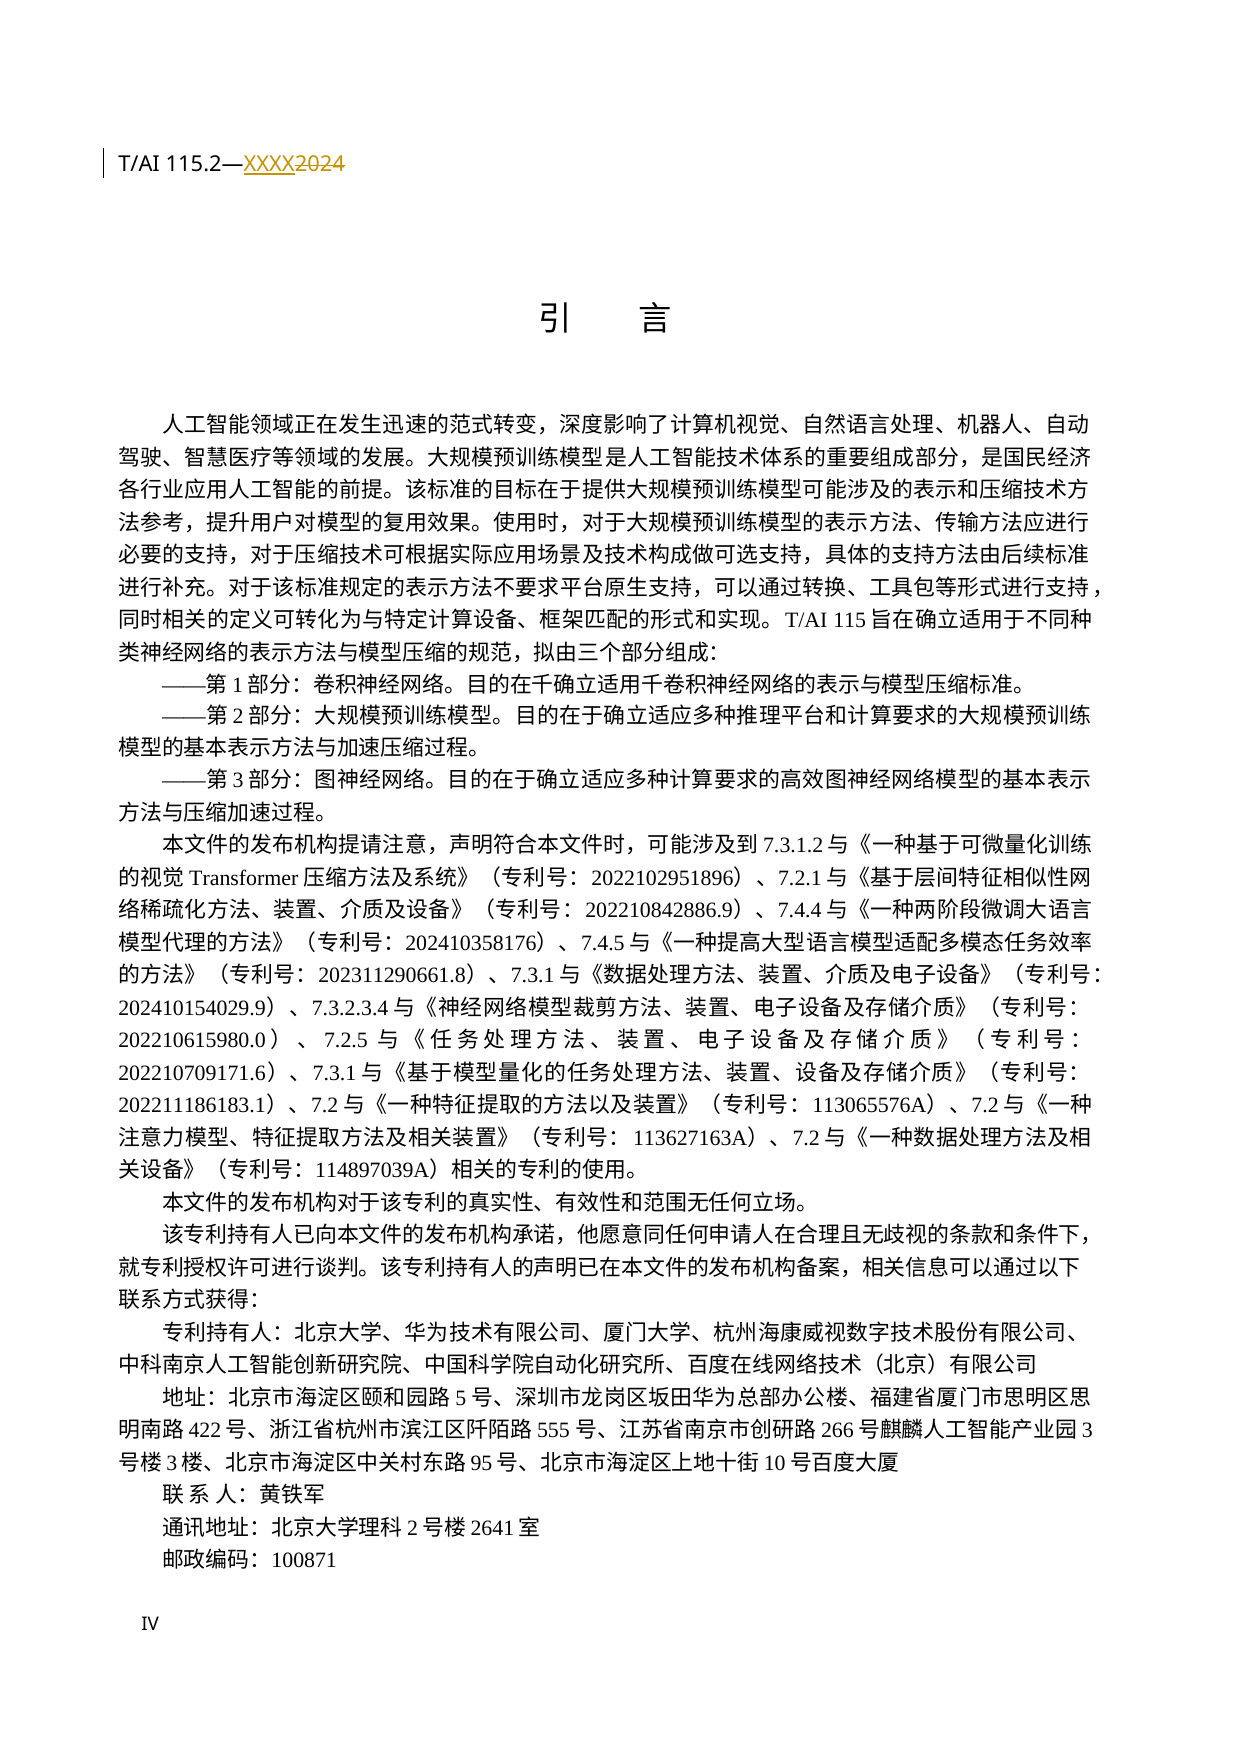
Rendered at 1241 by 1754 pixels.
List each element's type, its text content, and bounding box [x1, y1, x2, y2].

text 本文件的发布机构提请注意，声明符合本文件时，可能涉及到7.3.1.2与《一种基于可微量化训练的视觉Transformer压缩方法及系统》（专利号：2022102951896）、7.2.1与《基于层间特征相似性网络稀疏化方法、装置、介质及设备》（专利号：202210842886.9）、7.4.4与《一种两阶段微调大语言模型代理的方法》（专利号：202410358176）、7.4.5与《一种提高大型语言模型适配多模态任务效率的方法》（专利号：202311290661.8）、7.3.1与《数据处理方法、装置、介质及电子设备》（专利号：202410154029.9）、7.3.2.3.4与《神经网络模型裁剪方法、装置、电子设备及存储介质》（专利号：202210615980.0）、7.2.5与《任务处理方法、装置、电子设备及存储介质》（专利号：202210709171.6）、7.3.1与《基于模型量化的任务处理方法、装置、设备及存储介质》（专利号：202211186183.1）、7.2与《一种特征提取的方法以及装置》（专利号：113065576A）、7.2与《一种注意力模型、特征提取方法及相关装置》（专利号：113627163A）、7.2与《一种数据处理方法及相关设备》（专利号：114897039A）相关的专利的使用。 [118, 827, 1093, 1184]
text 联 系 人：黄铁军 [118, 1477, 1093, 1509]
text 该专利持有人已向本文件的发布机构承诺，他愿意同任何申请人在合理且无歧视的条款和条件下，就专利授权许可进行谈判。该专利持有人的声明已在本文件的发布机构备案，相关信息可以通过以下联系方式获得： [118, 1217, 1093, 1314]
text 引 言 [118, 283, 1093, 348]
text ——第2部分：大规模预训练模型。目的在于确立适应多种推理平台和计算要求的大规模预训练模型的基本表示方法与加速压缩过程。 [118, 698, 1093, 762]
text ——第1部分：卷积神经网络。目的在千确立适用千卷积神经网络的表示与模型压缩标准。 [118, 667, 1093, 698]
text 通讯地址：北京大学理科2号楼2641室 [118, 1509, 1093, 1542]
text 地址：北京市海淀区颐和园路5号、深圳市龙岗区坂田华为总部办公楼、福建省厦门市思明区思明南路422号、浙江省杭州市滨江区阡陌路555 号、江苏省南京市创研路266号麒麟人工智能产业园3号楼3楼、北京市海淀区中关村东路95号、北京市海淀区上地十街10号百度大厦 [118, 1379, 1093, 1477]
text 专利持有人：北京大学、华为技术有限公司、厦门大学、杭州海康威视数字技术股份有限公司、中科南京人工智能创新研究院、中国科学院自动化研究所、百度在线网络技术（北京）有限公司 [118, 1314, 1093, 1379]
text ——第3部分：图神经网络。目的在于确立适应多种计算要求的高效图神经网络模型的基本表示方法与压缩加速过程。 [118, 762, 1093, 827]
text 人工智能领域正在发生迅速的范式转变，深度影响了计算机视觉、自然语言处理、机器人、自动驾驶、智慧医疗等领域的发展。大规模预训练模型是人工智能技术体系的重要组成部分，是国民经济各行业应用人工智能的前提。该标准的目标在于提供大规模预训练模型可能涉及的表示和压缩技术方法参考，提升用户对模型的复用效果。使用时，对于大规模预训练模型的表示方法、传输方法应进行必要的支持，对于压缩技术可根据实际应用场景及技术构成做可选支持，具体的支持方法由后续标准进行补充。对于该标准规定的表示方法不要求平台原生支持，可以通过转换、工具包等形式进行支持，同时相关的定义可转化为与特定计算设备、框架匹配的形式和实现。T/AI 115旨在确立适用于不同种类神经网络的表示方法与模型压缩的规范，拟由三个部分组成： [118, 407, 1093, 667]
text 本文件的发布机构对于该专利的真实性、有效性和范围无任何立场。 [118, 1184, 1093, 1217]
text 邮政编码：100871 [118, 1542, 1093, 1574]
